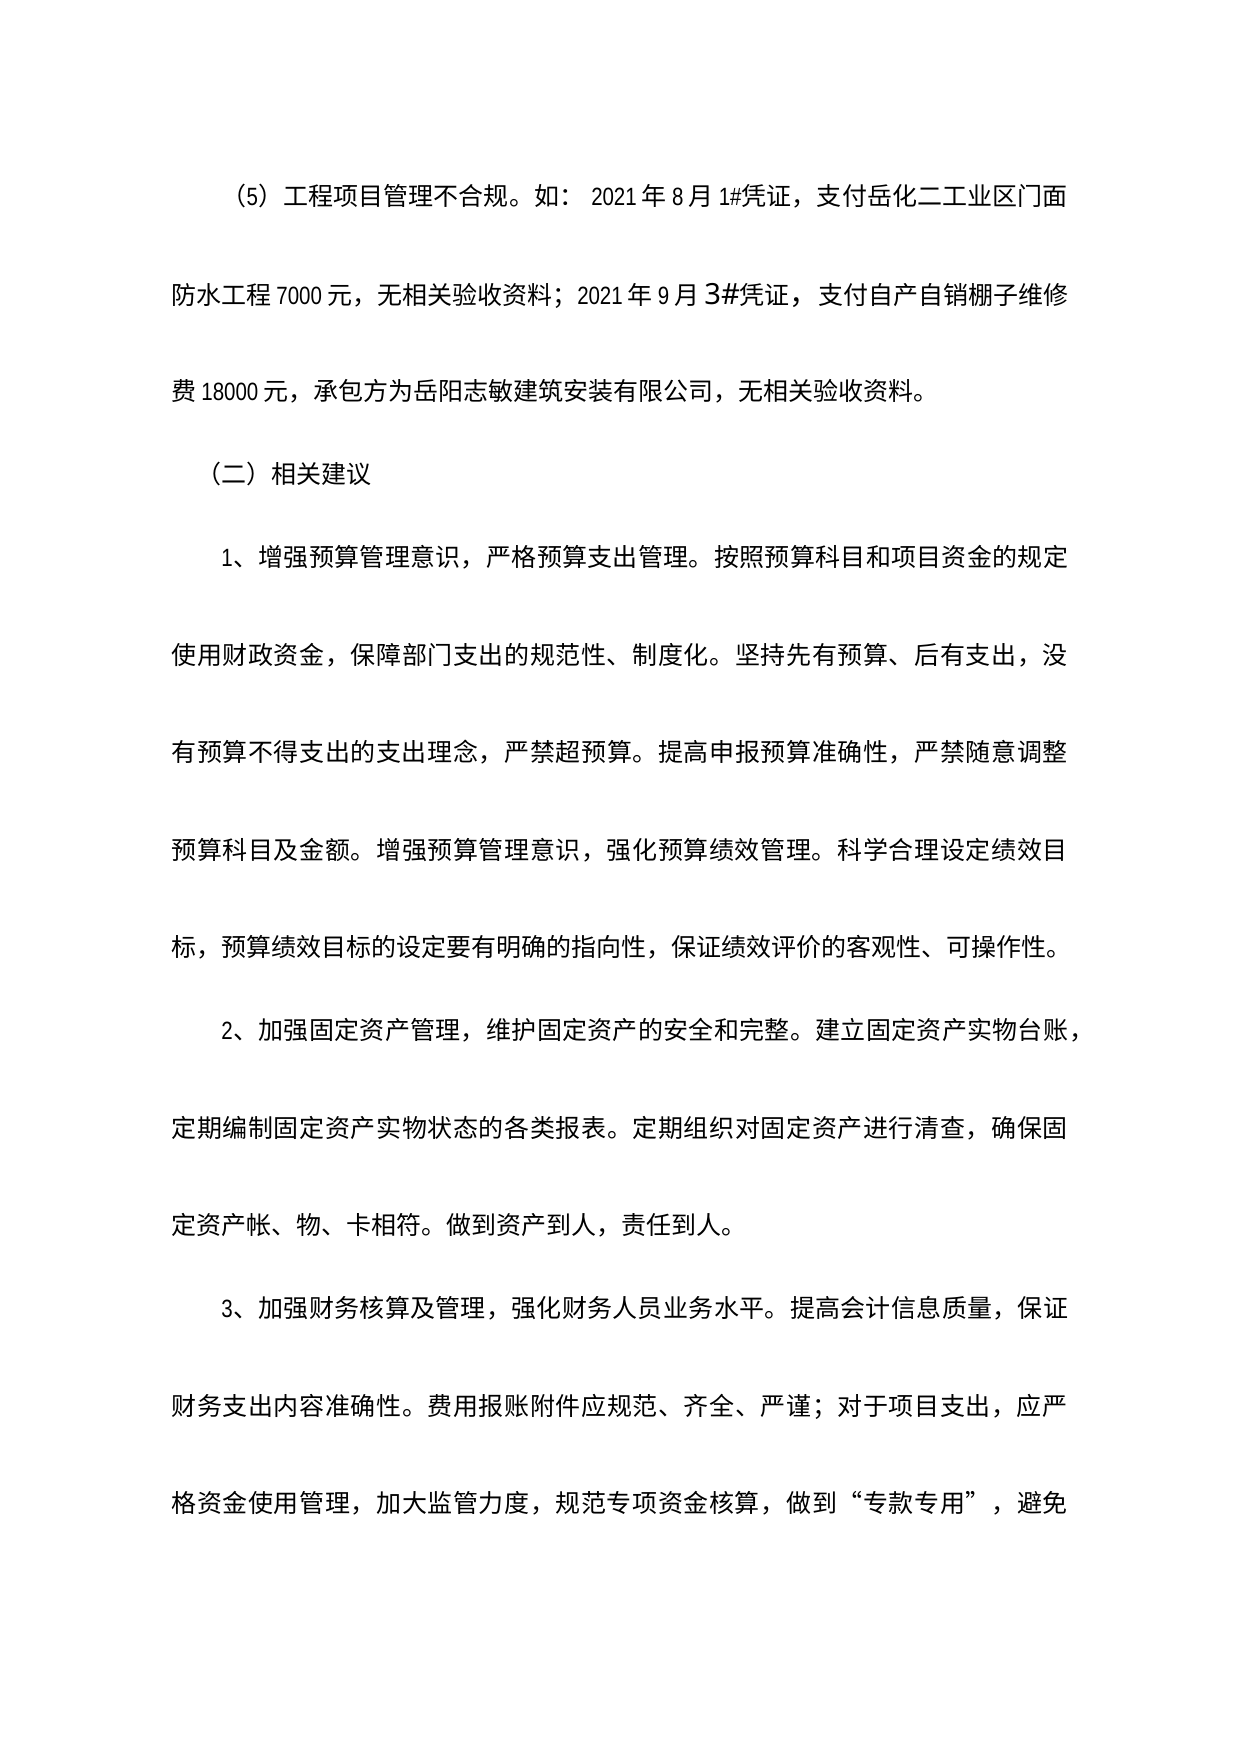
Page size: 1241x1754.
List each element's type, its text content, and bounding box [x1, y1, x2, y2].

text （5）工程项目管理不合规。如： 2021年8月1#凭证，支付岳化二工业区门面防水工程7000元，无相关验收资料；2021年9月3#凭证，支付自产自销棚子维修费18000元，承包方为岳阳志敏建筑安装有限公司，无相关验收资料。 [171, 162, 1069, 422]
text （二）相关建议 [171, 440, 1069, 505]
text 2、加强固定资产管理，维护固定资产的安全和完整。建立固定资产实物台账，定期编制固定资产实物状态的各类报表。定期组织对固定资产进行清查，确保固定资产帐、物、卡相符。做到资产到人，责任到人。 [171, 996, 1069, 1256]
text 1、增强预算管理意识，严格预算支出管理。按照预算科目和项目资金的规定使用财政资金，保障部门支出的规范性、制度化。坚持先有预算、后有支出，没有预算不得支出的支出理念，严禁超预算。提高申报预算准确性，严禁随意调整预算科目及金额。增强预算管理意识，强化预算绩效管理。科学合理设定绩效目标，预算绩效目标的设定要有明确的指向性，保证绩效评价的客观性、可操作性。 [171, 523, 1069, 978]
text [171, 1274, 1069, 1534]
